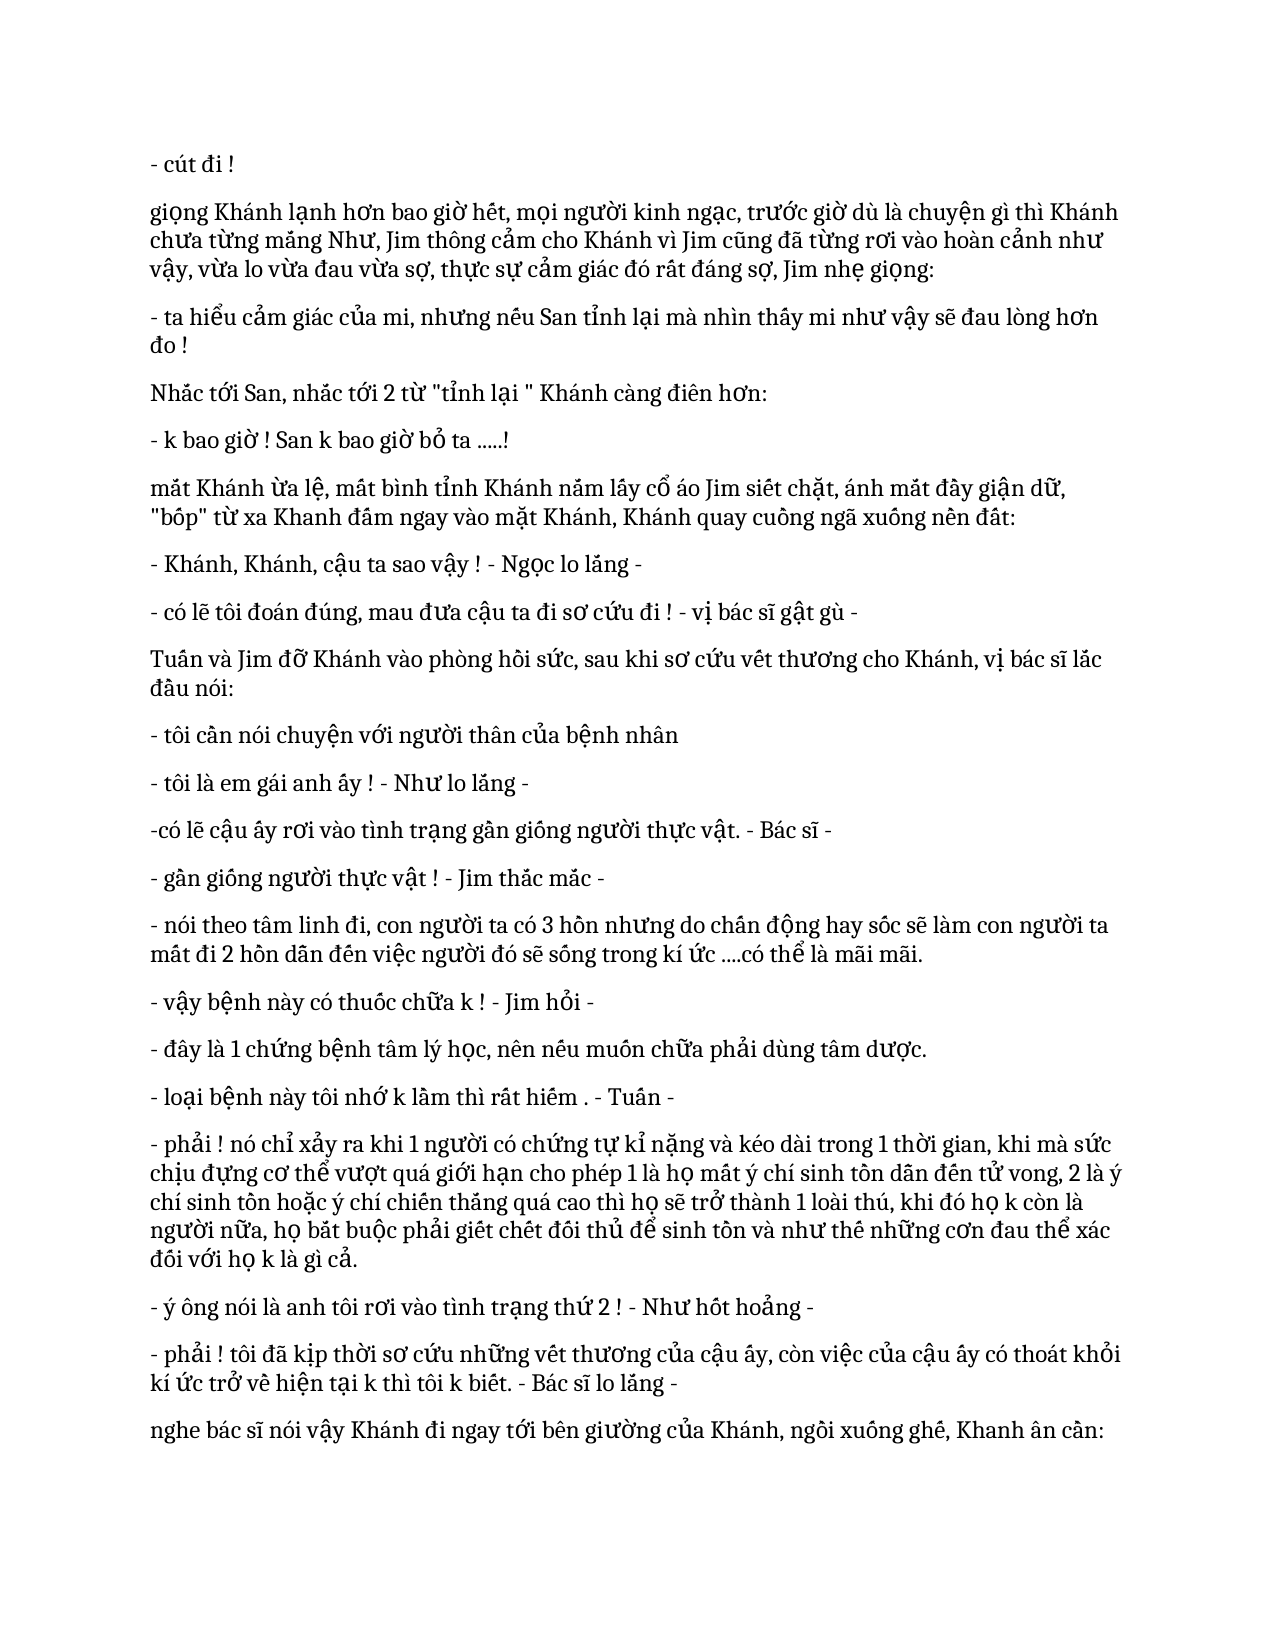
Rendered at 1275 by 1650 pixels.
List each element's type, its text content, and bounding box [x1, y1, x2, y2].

text - ý ông nói là anh tôi rơi vào tình trạng thứ 2 ! - Như hốt hoảng - [150, 1292, 1125, 1321]
text - k bao giờ ! San k bao giờ bỏ ta .....! [150, 426, 1125, 455]
text - tôi cần nói chuyện với người thân của bệnh nhân [150, 721, 1125, 750]
text - nói theo tâm linh đi, con người ta có 3 hồn nhưng do chấn động hay sốc sẽ làm con người ta mất đi 2 hồn dẫn đến việc người đó sẽ sống trong kí ức ....có thể là mãi mãi. [150, 911, 1125, 969]
text - vậy bệnh này có thuốc chữa k ! - Jim hỏi - [150, 987, 1125, 1016]
text - gần giống người thực vật ! - Jim thắc mắc - [150, 864, 1125, 892]
text giọng Khánh lạnh hơn bao giờ hết, mọi người kinh ngạc, trước giờ dù là chuyện gì thì Khánh chưa từng mắng Như, Jim thông cảm cho Khánh vì Jim cũng đã từng rơi vào hoàn cảnh như vậy, vừa lo vừa đau vừa sợ, thực sự cảm giác đó rất đáng sợ, Jim nhẹ giọng: [150, 197, 1125, 284]
text -có lẽ cậu ấy rơi vào tình trạng gần giống người thực vật. - Bác sĩ - [150, 816, 1125, 845]
text - ta hiểu cảm giác của mi, nhưng nếu San tỉnh lại mà nhìn thấy mi như vậy sẽ đau lòng hơn đo ! [150, 302, 1125, 360]
text mắt Khánh ừa lệ, mất bình tỉnh Khánh nắm lấy cổ áo Jim siết chặt, ánh mắt đầy giận dữ, "bốp" từ xa Khanh đấm ngay vào mặt Khánh, Khánh quay cuồng ngã xuống nền đất: [150, 474, 1125, 531]
text nghe bác sĩ nói vậy Khánh đi ngay tới bên giường của Khánh, ngồi xuống ghế, Khanh ân cần: [150, 1416, 1125, 1445]
text Nhắc tới San, nhắc tới 2 từ "tỉnh lại " Khánh càng điên hơn: [150, 379, 1125, 407]
text - phải ! tôi đã kịp thời sơ cứu những vết thương của cậu ấy, còn việc của cậu ấy có thoát khỏi kí ức trở về hiện tại k thì tôi k biết. - Bác sĩ lo lắng - [150, 1340, 1125, 1397]
text - cút đi ! [150, 150, 1125, 179]
text - đây là 1 chứng bệnh tâm lý học, nên nếu muốn chữa phải dùng tâm dược. [150, 1035, 1125, 1064]
text - phải ! nó chỉ xảy ra khi 1 người có chứng tự kỉ nặng và kéo dài trong 1 thời gian, khi mà sức chịu đựng cơ thể vượt quá giới hạn cho phép 1 là họ mất ý chí sinh tồn dẫn đến tử vong, 2 là ý chí sinh tồn hoặc ý chí chiến thắng quá cao thì họ sẽ trở thành 1 loài thú, khi đó họ k còn là người nữa, họ bắt buộc phải giết chết đối thủ để sinh tồn và như thế những cơn đau thể xác đối với họ k là gì cả. [150, 1130, 1125, 1274]
text - loại bệnh này tôi nhớ k lầm thì rất hiếm . - Tuấn - [150, 1082, 1125, 1111]
text Tuấn và Jim đỡ Khánh vào phòng hồi sức, sau khi sơ cứu vết thương cho Khánh, vị bác sĩ lắc đầu nói: [150, 645, 1125, 702]
text - có lẽ tôi đoán đúng, mau đưa cậu ta đi sơ cứu đi ! - vị bác sĩ gật gù - [150, 597, 1125, 626]
text - tôi là em gái anh ấy ! - Như lo lắng - [150, 769, 1125, 797]
text - Khánh, Khánh, cậu ta sao vậy ! - Ngọc lo lắng - [150, 550, 1125, 579]
